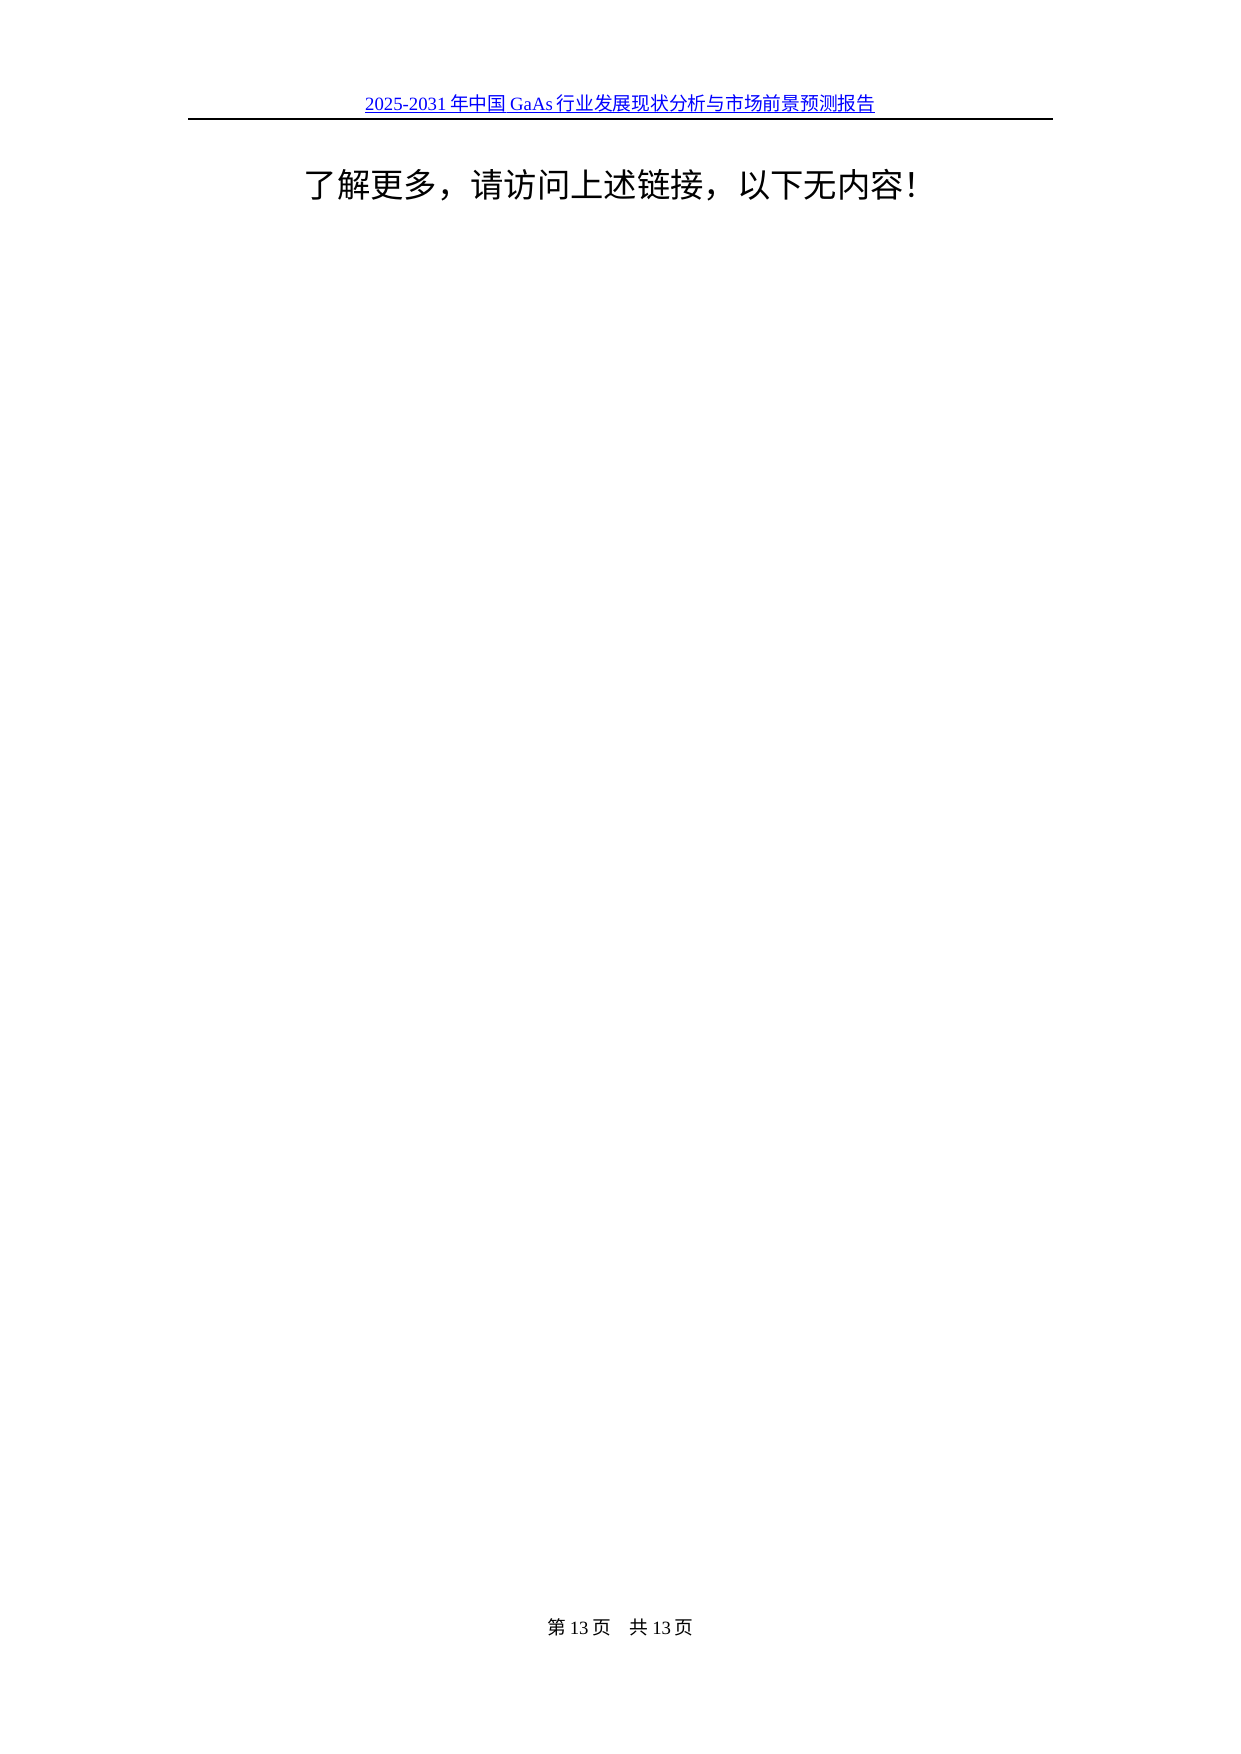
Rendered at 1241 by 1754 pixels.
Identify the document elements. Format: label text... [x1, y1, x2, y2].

title 了解更多，请访问上述链接，以下无内容！ [187, 150, 1053, 215]
